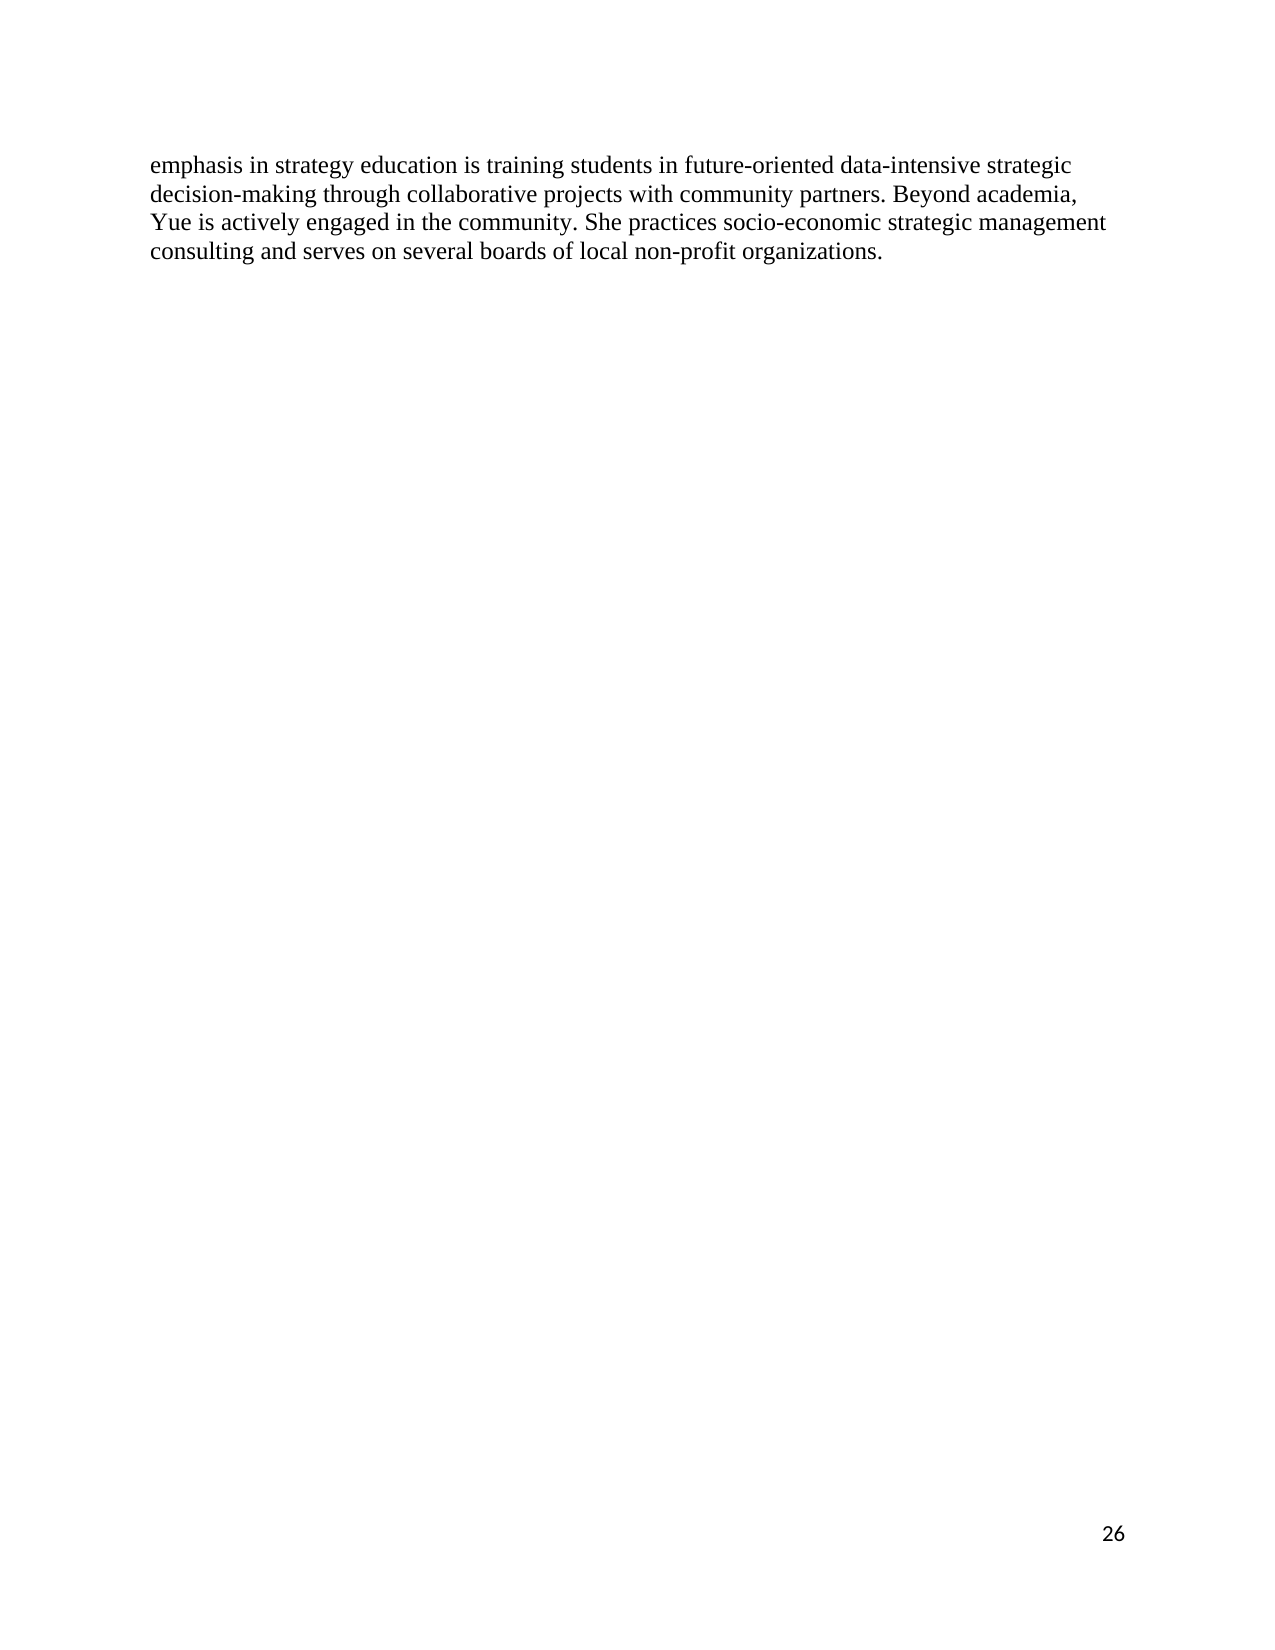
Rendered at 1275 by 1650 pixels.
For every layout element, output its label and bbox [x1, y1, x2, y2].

text [150, 150, 1125, 265]
